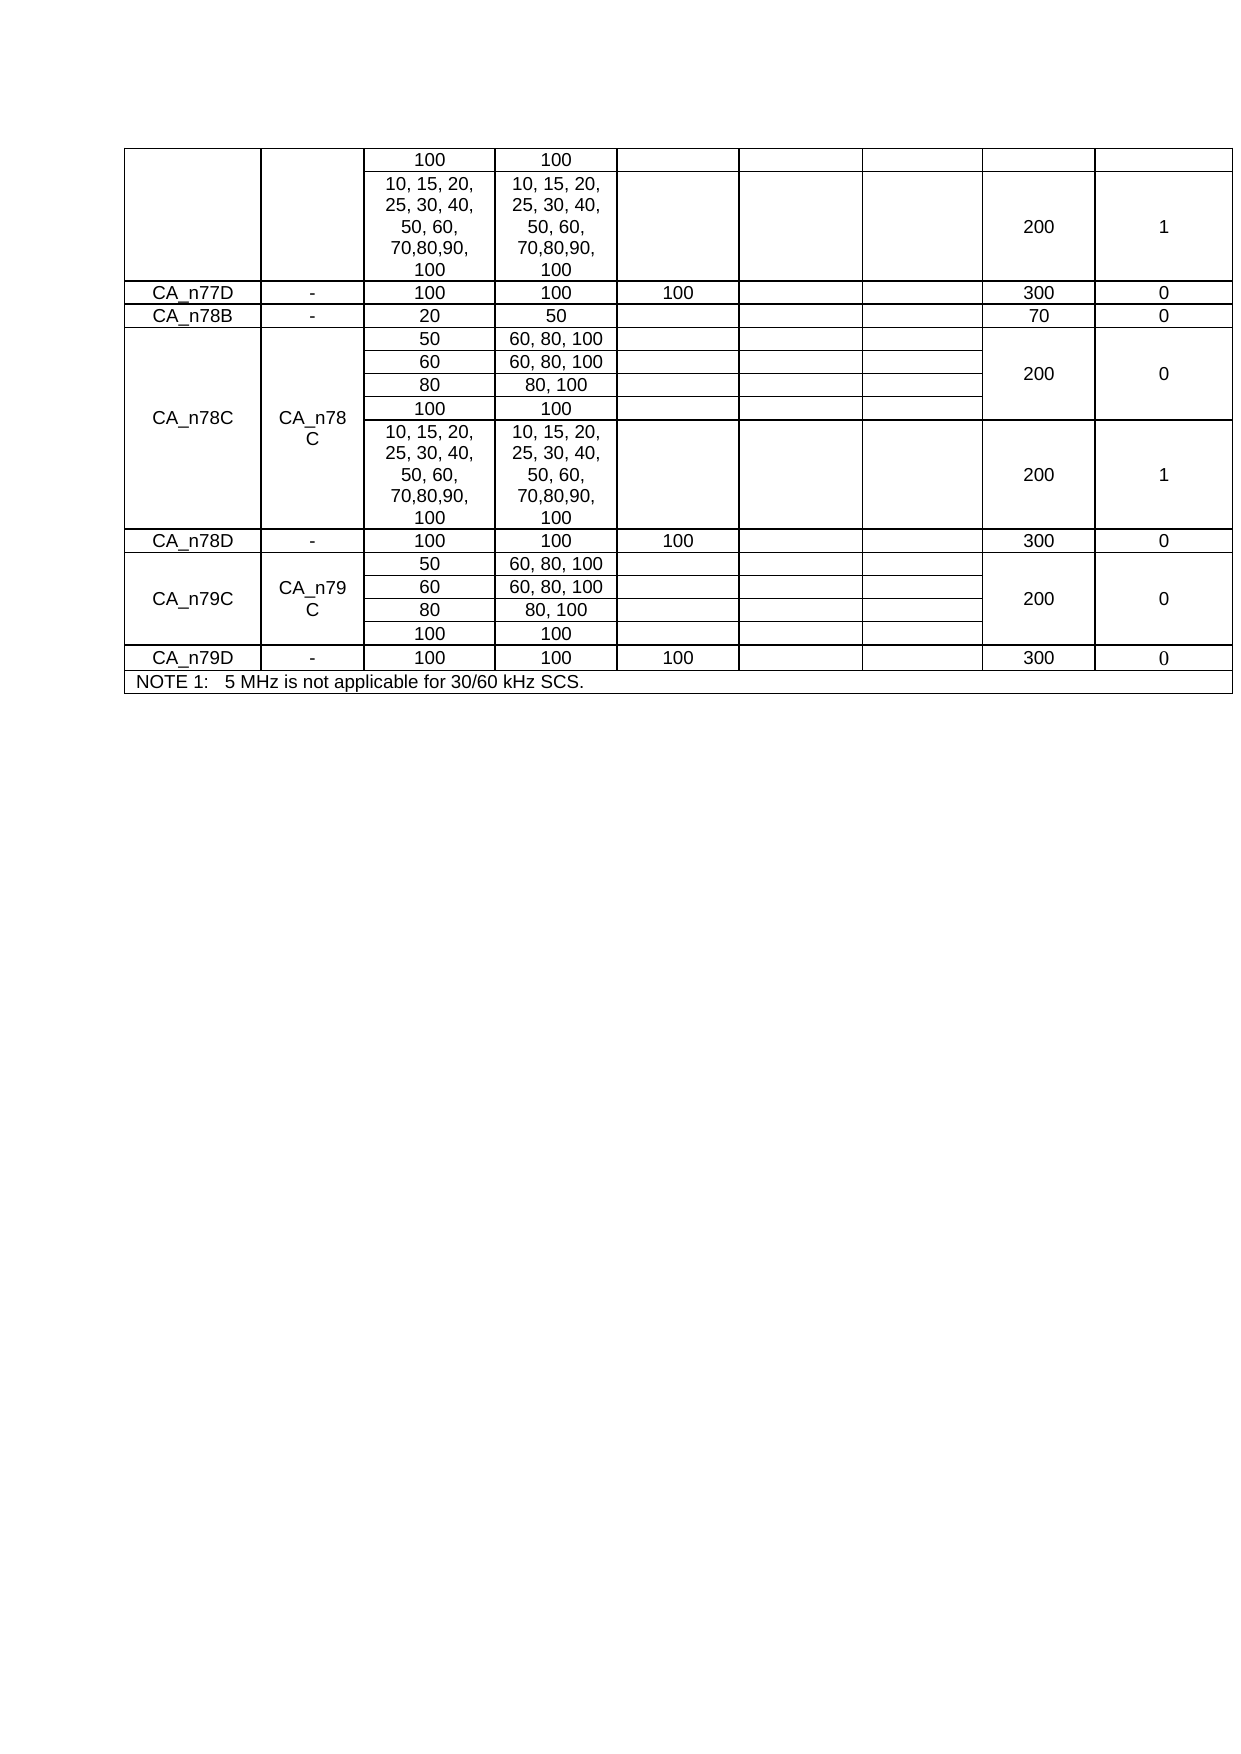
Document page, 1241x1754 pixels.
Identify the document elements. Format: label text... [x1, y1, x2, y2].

table_cell 80 [365, 374, 494, 396]
table_cell [740, 172, 862, 280]
table_cell 100 [496, 397, 616, 419]
table_cell [863, 397, 982, 419]
table_cell 70 [983, 305, 1094, 326]
table_cell 20 [365, 305, 494, 326]
table_cell 100 [618, 282, 738, 303]
table_cell [740, 421, 862, 528]
table_cell 100 [496, 149, 616, 171]
table_cell [740, 553, 862, 574]
table_cell [618, 305, 738, 326]
table_cell 60 [365, 351, 494, 373]
table_cell [863, 149, 982, 171]
table_cell [618, 397, 738, 419]
table_cell [740, 599, 862, 621]
table_cell 80, 100 [496, 599, 616, 621]
table_cell [618, 553, 738, 574]
table_cell 0 [1096, 328, 1232, 419]
table_cell 0 [1096, 282, 1232, 303]
table_cell CA_n78D [125, 530, 260, 551]
table_cell 80 [365, 599, 494, 621]
table_cell 0 [1096, 646, 1232, 669]
table_cell 100 [365, 282, 494, 303]
table_cell 0 [1096, 305, 1232, 326]
table_cell [863, 282, 982, 303]
table_cell 100 [496, 530, 616, 551]
table_cell 300 [983, 530, 1094, 551]
table_cell [740, 282, 862, 303]
table_cell [863, 553, 982, 574]
table_cell 200 [983, 421, 1094, 528]
table_cell [740, 646, 862, 669]
table_cell 60, 80, 100 [496, 553, 616, 574]
table_cell 100 [365, 397, 494, 419]
table_cell [618, 576, 738, 598]
table_cell 60, 80, 100 [496, 576, 616, 598]
table_cell [618, 172, 738, 280]
table_cell [740, 351, 862, 373]
table_cell 100 [365, 622, 494, 644]
table_cell 200 [983, 172, 1094, 280]
table_cell CA_n79D [125, 646, 260, 669]
table_cell [863, 172, 982, 280]
table_cell CA_n79C [262, 553, 363, 644]
table_cell CA_n78B [125, 305, 260, 326]
table_cell [863, 351, 982, 373]
table_cell 100 [496, 622, 616, 644]
table_cell [863, 374, 982, 396]
table_cell - [262, 646, 363, 669]
table_cell 100 [365, 646, 494, 669]
table_cell 100 [618, 646, 738, 669]
table_cell - [262, 282, 363, 303]
table_cell 10, 15, 20, 25, 30, 40, 50, 60, 70,80,90, 100 [496, 421, 616, 528]
table_cell CA_n78C [125, 328, 260, 528]
table_cell [618, 622, 738, 644]
table_cell 50 [365, 328, 494, 349]
table_cell - [262, 305, 363, 326]
table_cell 200 [983, 328, 1094, 419]
table_cell 50 [496, 305, 616, 326]
table_cell 100 [496, 282, 616, 303]
table_cell 1 [1096, 172, 1232, 280]
table_cell [740, 305, 862, 326]
table_cell 60 [365, 576, 494, 598]
table_cell [618, 328, 738, 349]
table_cell [740, 328, 862, 349]
table_cell 0 [1096, 530, 1232, 551]
table_cell CA_n79C [125, 553, 260, 644]
table_cell 1 [1096, 421, 1232, 528]
table_cell 300 [983, 282, 1094, 303]
table_cell [618, 599, 738, 621]
table_cell 300 [983, 646, 1094, 669]
table_cell [740, 576, 862, 598]
table_cell 10, 15, 20, 25, 30, 40, 50, 60, 70,80,90, 100 [496, 172, 616, 280]
table_cell [863, 646, 982, 669]
table_cell [863, 530, 982, 551]
table_cell 10, 15, 20, 25, 30, 40, 50, 60, 70,80,90, 100 [365, 421, 494, 528]
table_cell 80, 100 [496, 374, 616, 396]
table_cell [740, 149, 862, 171]
table_cell 10, 15, 20, 25, 30, 40, 50, 60, 70,80,90, 100 [365, 172, 494, 280]
table_cell [863, 328, 982, 349]
table_cell [618, 351, 738, 373]
table_cell - [262, 530, 363, 551]
table_cell NOTE 1: 5 MHz is not applicable for 30/60 kHz SCS. [125, 671, 1232, 693]
table_cell [618, 421, 738, 528]
table_cell [618, 149, 738, 171]
table_cell [740, 622, 862, 644]
table_cell [863, 305, 982, 326]
table_cell [863, 421, 982, 528]
table_cell 50 [365, 553, 494, 574]
table_cell 60, 80, 100 [496, 351, 616, 373]
table_cell [618, 374, 738, 396]
table_cell 0 [1096, 553, 1232, 644]
table_cell [863, 622, 982, 644]
table_cell 100 [365, 149, 494, 171]
table_cell 100 [496, 646, 616, 669]
table_cell [740, 530, 862, 551]
table_cell [863, 576, 982, 598]
table_cell 60, 80, 100 [496, 328, 616, 349]
table_cell [863, 599, 982, 621]
table_cell [740, 397, 862, 419]
table_cell CA_n78C [262, 328, 363, 528]
table_cell [740, 374, 862, 396]
table_cell 100 [365, 530, 494, 551]
table_cell 200 [983, 553, 1094, 644]
table_cell 100 [618, 530, 738, 551]
table_cell CA_n77D [125, 282, 260, 303]
